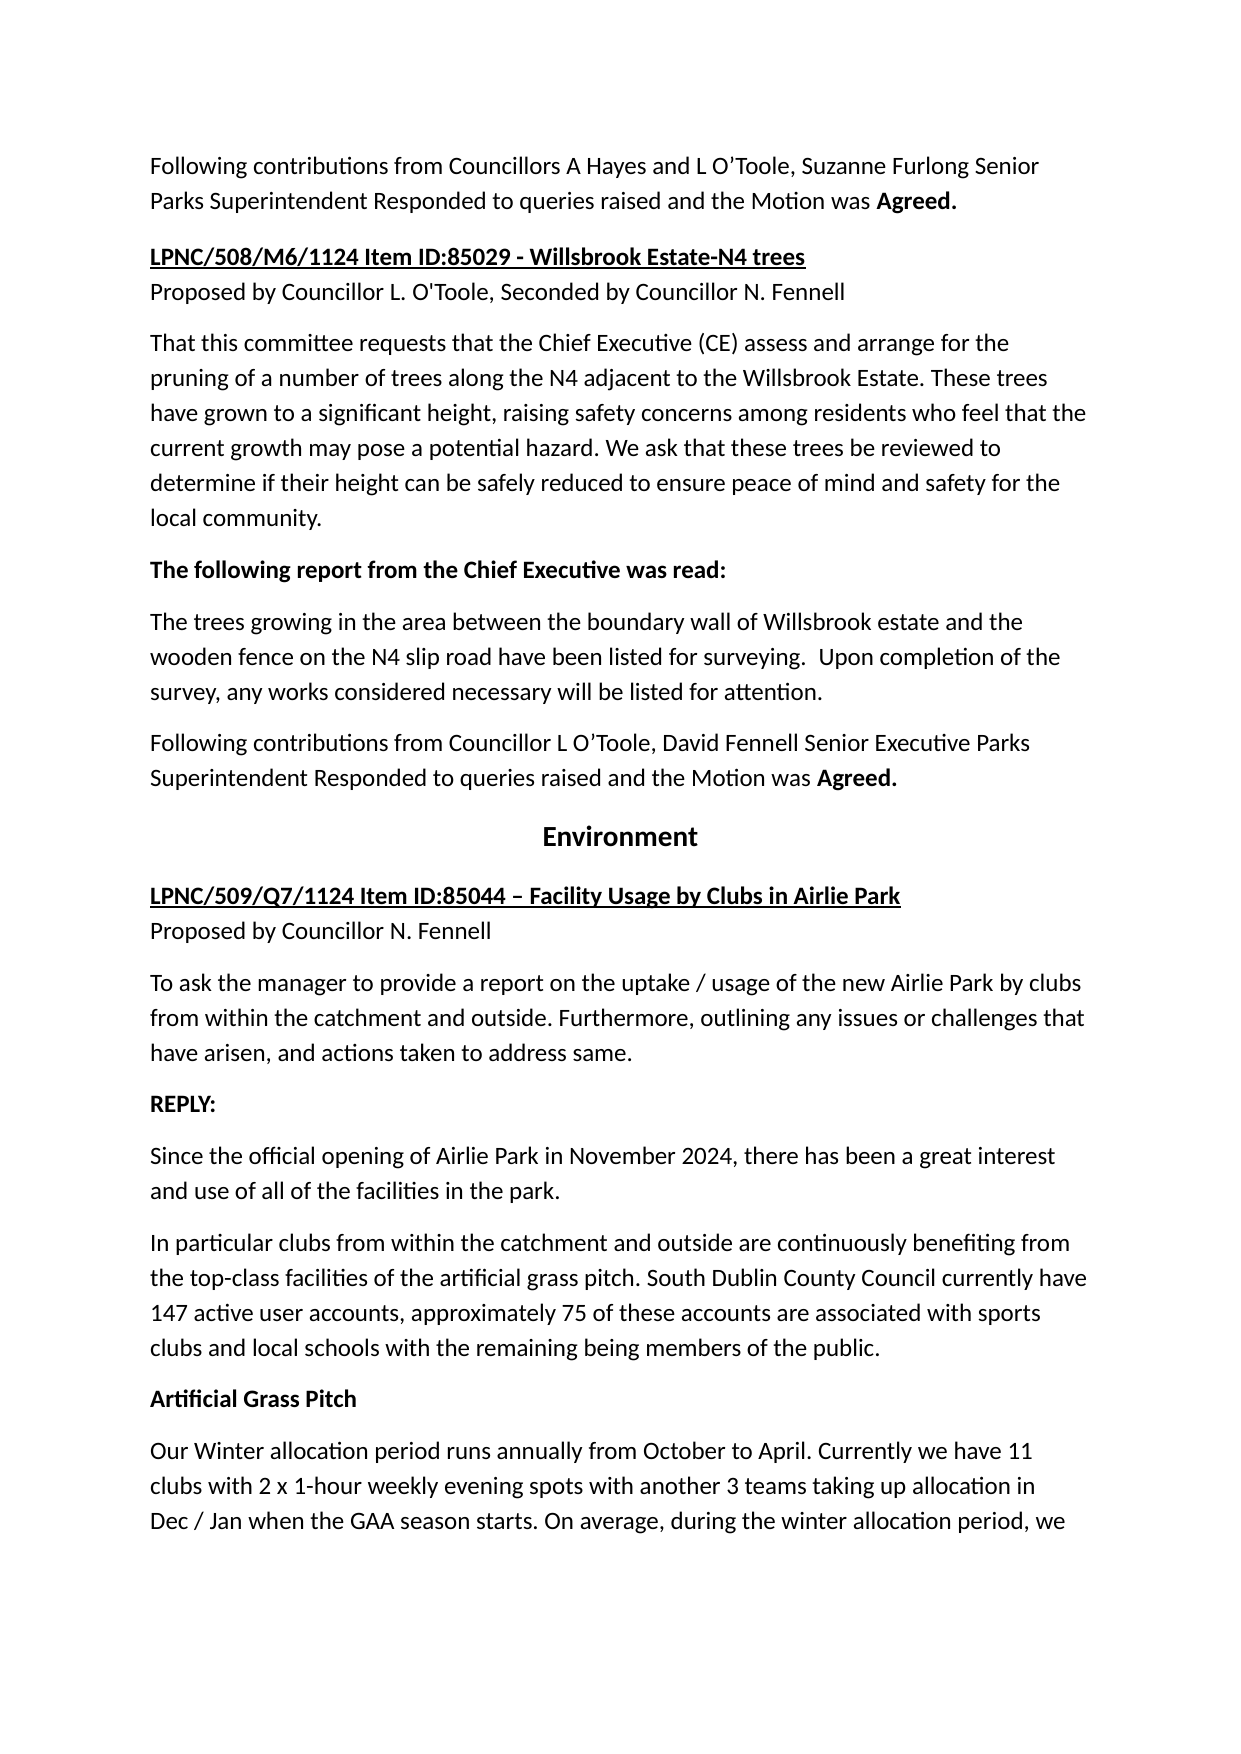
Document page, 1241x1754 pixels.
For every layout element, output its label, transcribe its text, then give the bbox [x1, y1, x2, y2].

subtitle LPNC/509/Q7/1124 Item ID:85044 – Facility Usage by Clubs in Airlie Park [150, 880, 1090, 911]
text Following contributions from Councillors A Hayes and L O’Toole, Suzanne Furlong Senior Parks Superintendent Responded to queries raised and the Motion was Agreed. [150, 150, 1090, 216]
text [150, 1435, 1090, 1536]
text The following report from the Chief Executive was read: [150, 554, 1090, 585]
text That this committee requests that the Chief Executive (CE) assess and arrange for the pruning of a number of trees along the N4 adjacent to the Willsbrook Estate. These trees have grown to a significant height, raising safety concerns among residents who feel that the current growth may pose a potential hazard. We ask that these trees be reviewed to determine if their height can be safely reduced to ensure peace of mind and safety for the local community. [150, 327, 1090, 533]
text Proposed by Councillor L. O'Toole, Seconded by Councillor N. Fennell [150, 276, 1090, 306]
text In particular clubs from within the catchment and outside are continuously benefiting from the top-class facilities of the artificial grass pitch. South Dublin County Council currently have 147 active user accounts, approximately 75 of these accounts are associated with sports clubs and local schools with the remaining being members of the public. [150, 1227, 1090, 1362]
text To ask the manager to provide a report on the uptake / usage of the new Airlie Park by clubs from within the catchment and outside. Furthermore, outlining any issues or challenges that have arisen, and actions taken to address same. [150, 967, 1090, 1067]
subtitle Environment [150, 818, 1090, 854]
text The trees growing in the area between the boundary wall of Willsbrook estate and the wooden fence on the N4 slip road have been listed for surveying. Upon completion of the survey, any works considered necessary will be listed for attention. [150, 606, 1090, 706]
text Artificial Grass Pitch [150, 1383, 1090, 1414]
text REPLY: [150, 1088, 1090, 1119]
text Since the official opening of Airlie Park in November 2024, there has been a great interest and use of all of the facilities in the park. [150, 1140, 1090, 1206]
text Following contributions from Councillor L O’Toole, David Fennell Senior Executive Parks Superintendent Responded to queries raised and the Motion was Agreed. [150, 727, 1090, 793]
subtitle LPNC/508/M6/1124 Item ID:85029 - Willsbrook Estate-N4 trees [150, 241, 1090, 271]
text Proposed by Councillor N. Fennell [150, 915, 1090, 946]
